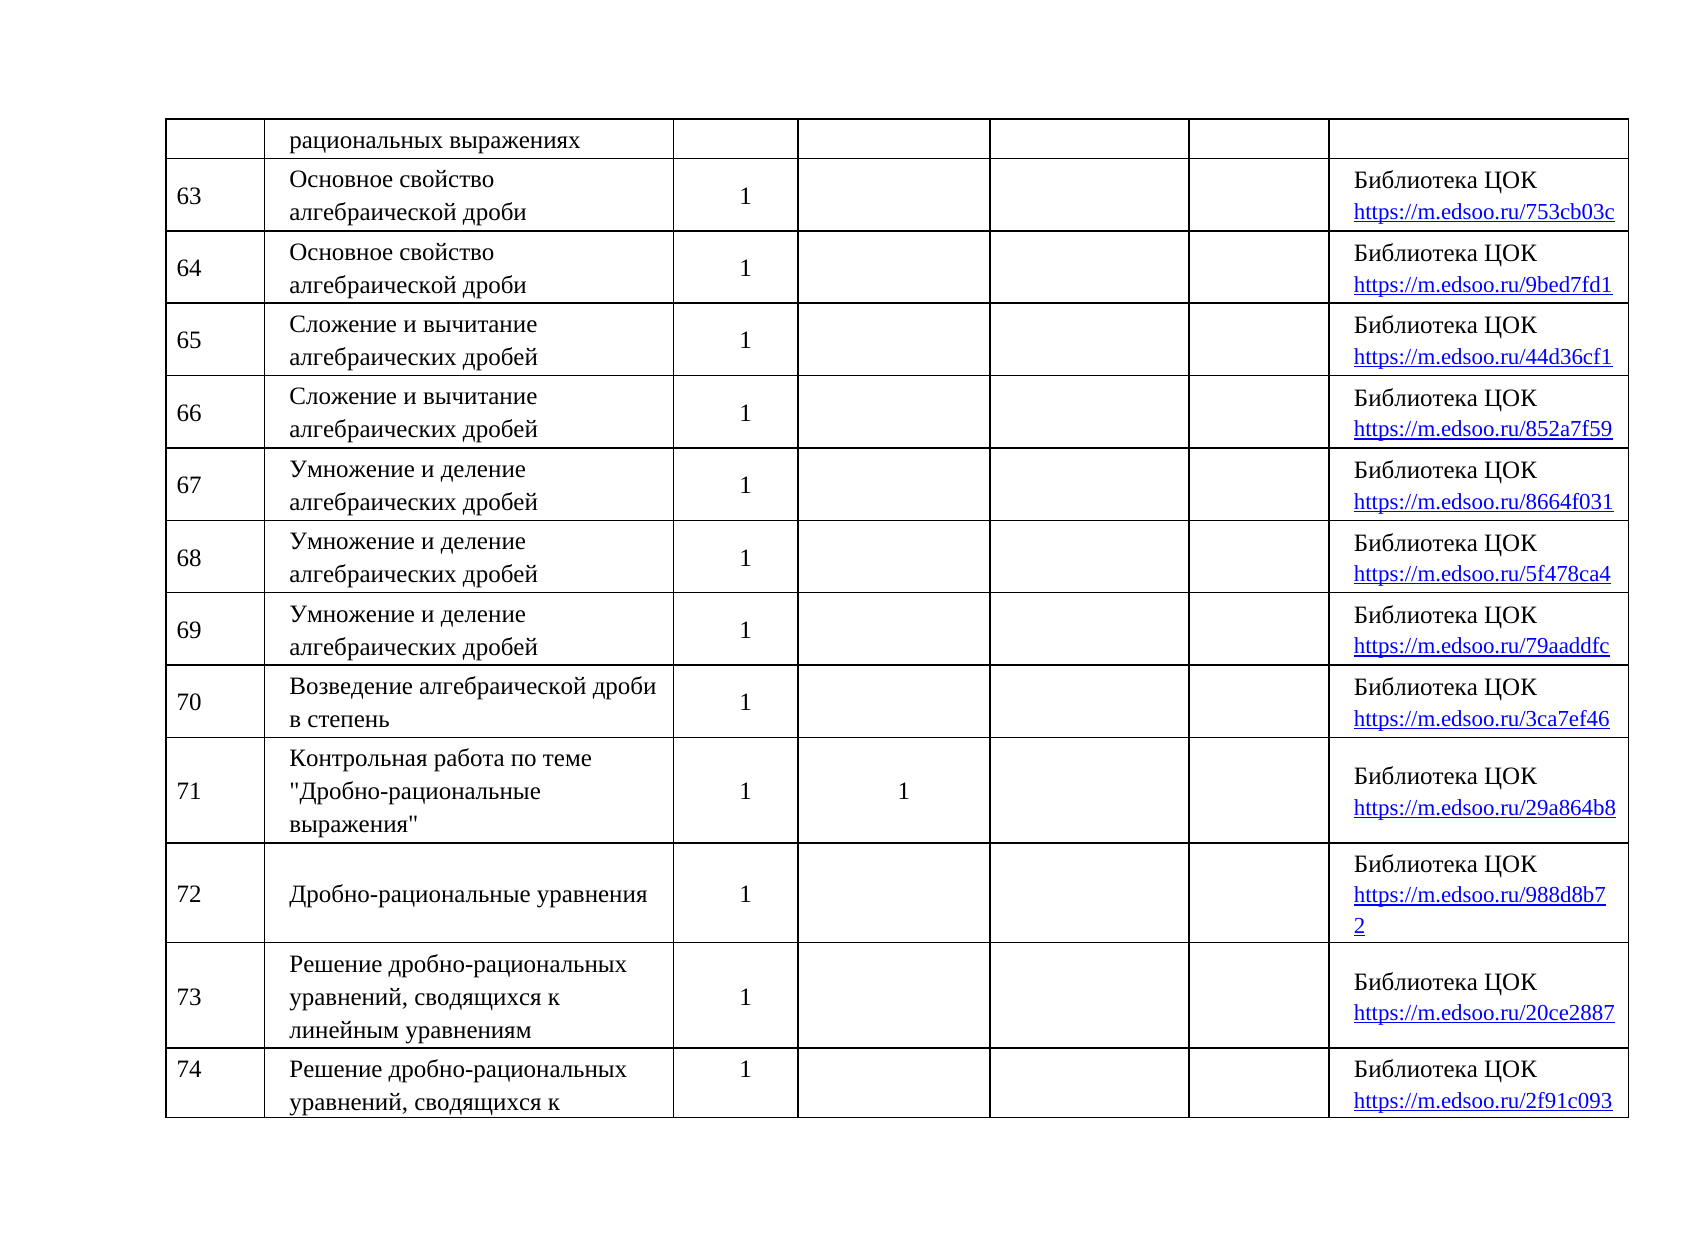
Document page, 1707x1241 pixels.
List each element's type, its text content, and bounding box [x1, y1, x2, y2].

table_cell Умножение и деление алгебраических дробей [265, 593, 673, 664]
table_cell 1 [674, 593, 797, 664]
table_cell [1190, 449, 1328, 519]
table_cell [799, 120, 989, 157]
table_cell [991, 738, 1188, 842]
table_cell 1 [674, 738, 797, 842]
table_cell [799, 943, 989, 1047]
table_cell [991, 666, 1188, 737]
table_cell Библиотека ЦОК https://m.edsoo.ru/852a7f59 [1330, 376, 1628, 447]
table_cell 67 [167, 449, 264, 519]
table_cell [991, 376, 1188, 447]
table_cell Контрольная работа по теме "Дробно-рациональные выражения" [265, 738, 673, 842]
table_cell Библиотека ЦОК https://m.edsoo.ru/753cb03c [1330, 159, 1628, 230]
table_cell 1 [674, 232, 797, 302]
table_cell 1 [799, 738, 989, 842]
table_cell 65 [167, 304, 264, 375]
table_cell [1190, 844, 1328, 942]
table_cell [991, 159, 1188, 230]
table_cell 68 [167, 521, 264, 592]
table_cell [265, 1049, 673, 1117]
table_cell [799, 593, 989, 664]
table_cell 66 [167, 376, 264, 447]
table_cell [1190, 159, 1328, 230]
table_cell [991, 943, 1188, 1047]
table_cell Библиотека ЦОК https://m.edsoo.ru/79aaddfc [1330, 593, 1628, 664]
table_cell [991, 521, 1188, 592]
table_cell 69 [167, 593, 264, 664]
table_cell Возведение алгебраической дроби в степень [265, 666, 673, 737]
table_cell 63 [167, 159, 264, 230]
table_cell 72 [167, 844, 264, 942]
table_cell [1190, 304, 1328, 375]
table_cell Умножение и деление алгебраических дробей [265, 521, 673, 592]
table_cell 1 [674, 521, 797, 592]
table_cell Основное свойство алгебраической дроби [265, 232, 673, 302]
table_cell Библиотека ЦОК https://m.edsoo.ru/29a864b8 [1330, 738, 1628, 842]
table_cell [1190, 943, 1328, 1047]
table_cell 1 [674, 943, 797, 1047]
table_cell Библиотека ЦОК https://m.edsoo.ru/20ce2887 [1330, 943, 1628, 1047]
table_cell 1 [674, 376, 797, 447]
table_cell [799, 521, 989, 592]
table_cell [799, 159, 989, 230]
table_cell [799, 666, 989, 737]
table_cell [1190, 120, 1328, 157]
table_cell [1190, 521, 1328, 592]
table_cell [991, 304, 1188, 375]
table_cell Сложение и вычитание алгебраических дробей [265, 304, 673, 375]
table_cell [1190, 1049, 1328, 1117]
table_cell 62 [167, 120, 264, 157]
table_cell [265, 943, 673, 1047]
table_cell Библиотека ЦОК https://m.edsoo.ru/988d8b72 [1330, 844, 1628, 942]
table_cell 74 [167, 1049, 264, 1117]
table_cell Умножение и деление алгебраических дробей [265, 449, 673, 519]
table_cell Сложение и вычитание алгебраических дробей [265, 376, 673, 447]
table_cell [1190, 593, 1328, 664]
table_cell [1190, 376, 1328, 447]
table_cell 70 [167, 666, 264, 737]
table_cell 1 [674, 666, 797, 737]
table_cell Дробно-рациональные уравнения [265, 844, 673, 942]
table_cell Библиотека ЦОК https://m.edsoo.ru/8664f031 [1330, 449, 1628, 519]
table_cell 71 [167, 738, 264, 842]
table_cell [799, 844, 989, 942]
table_cell [799, 449, 989, 519]
table_cell [991, 449, 1188, 519]
table_cell Библиотека ЦОК https://m.edsoo.ru/3ca7ef46 [1330, 666, 1628, 737]
table_cell 73 [167, 943, 264, 1047]
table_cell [265, 120, 673, 157]
table_cell 64 [167, 232, 264, 302]
table_cell [1190, 738, 1328, 842]
table_cell 1 [674, 159, 797, 230]
table_cell [991, 1049, 1188, 1117]
table_cell [991, 844, 1188, 942]
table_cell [1330, 1049, 1628, 1117]
table_cell [991, 232, 1188, 302]
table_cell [1330, 120, 1628, 157]
table_cell [799, 232, 989, 302]
table_cell [799, 1049, 989, 1117]
table_cell [991, 593, 1188, 664]
table_cell [991, 120, 1188, 157]
table_cell [1190, 666, 1328, 737]
table_cell [1190, 232, 1328, 302]
table_cell 1 [674, 120, 797, 157]
table_cell Основное свойство алгебраической дроби [265, 159, 673, 230]
table_cell 1 [674, 449, 797, 519]
table_cell [799, 304, 989, 375]
table_cell 1 [674, 844, 797, 942]
table_cell 1 [674, 1049, 797, 1117]
table_cell Библиотека ЦОК https://m.edsoo.ru/44d36cf1 [1330, 304, 1628, 375]
table_cell Библиотека ЦОК https://m.edsoo.ru/9bed7fd1 [1330, 232, 1628, 302]
table_cell Библиотека ЦОК https://m.edsoo.ru/5f478ca4 [1330, 521, 1628, 592]
table_cell 1 [674, 304, 797, 375]
table_cell [799, 376, 989, 447]
